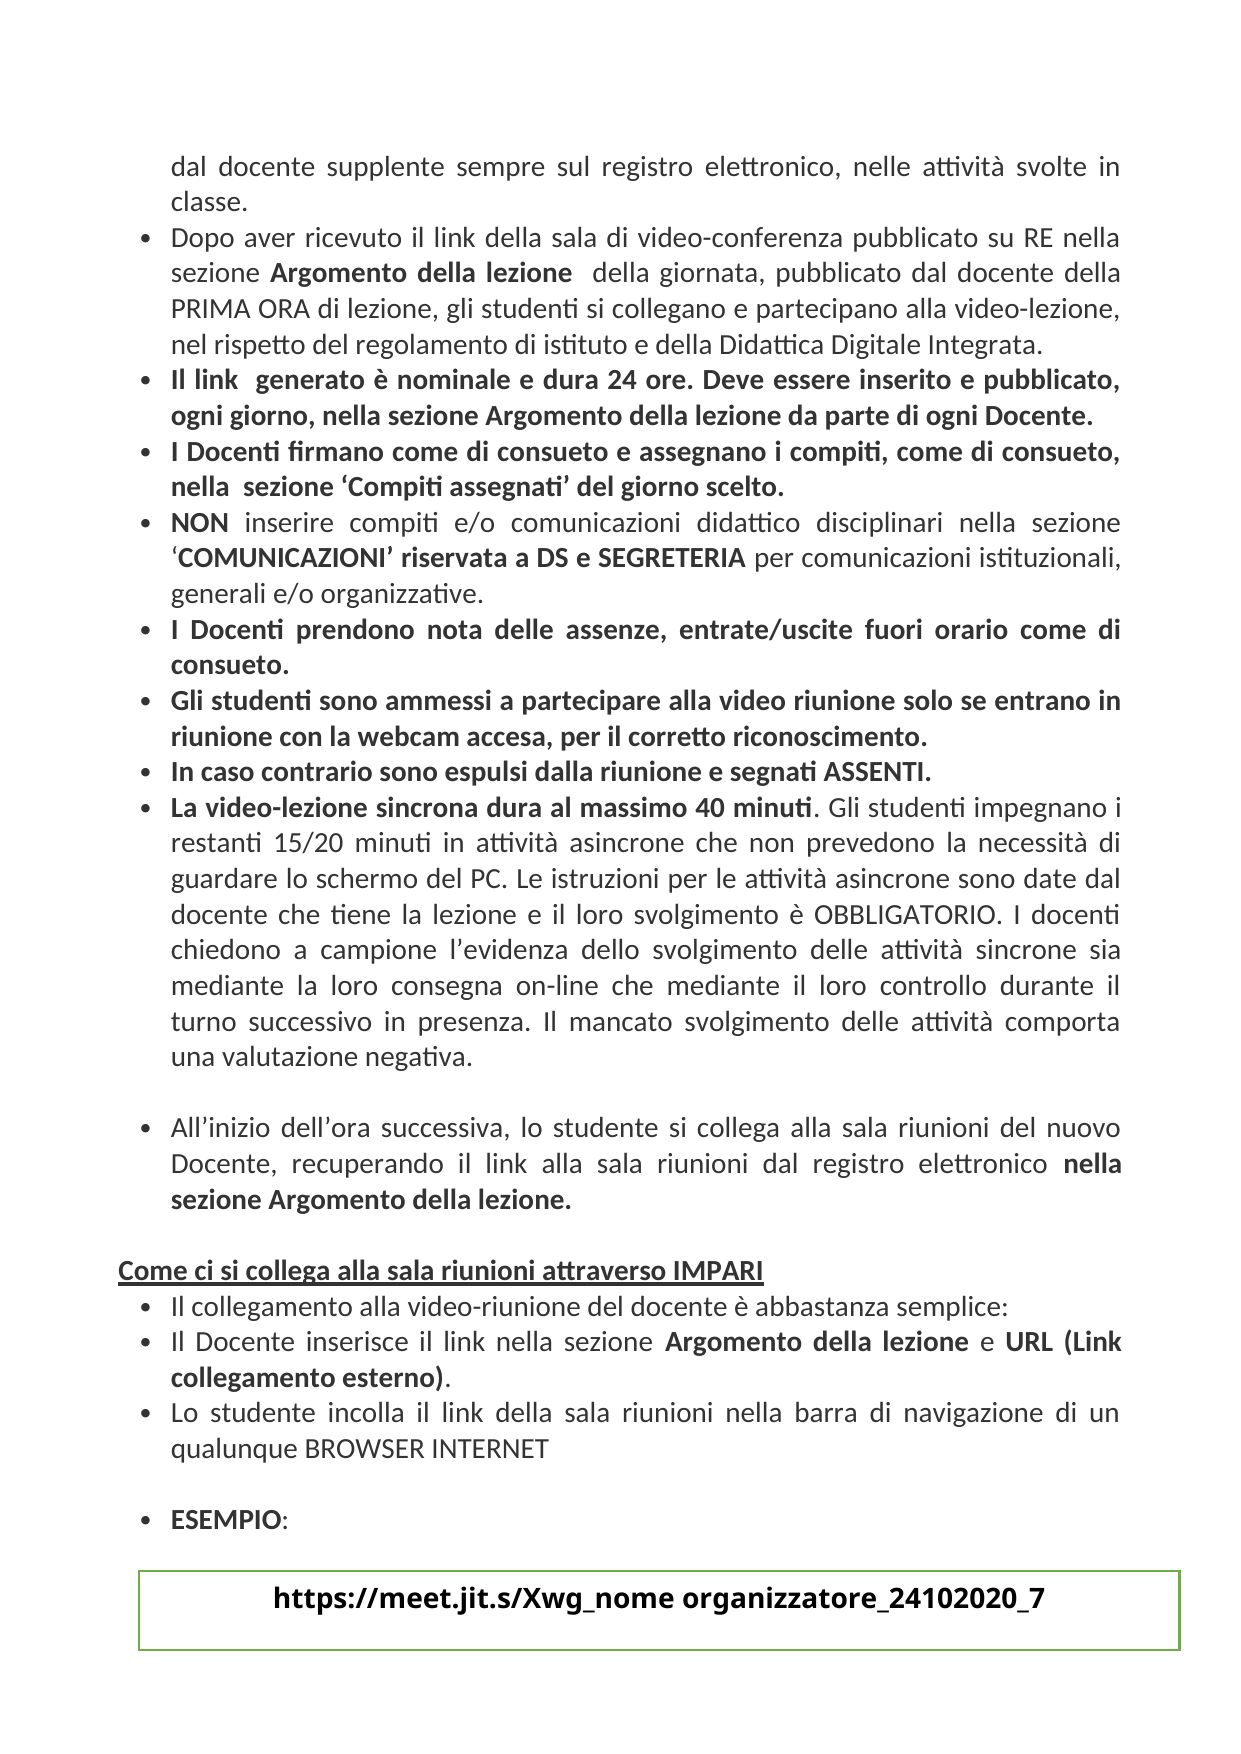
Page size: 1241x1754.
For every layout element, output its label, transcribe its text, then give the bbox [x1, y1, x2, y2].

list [141, 148, 1122, 219]
list Il Docente inserisce il link nella sezione Argomento della lezione e URL (Link collegamento esterno). [141, 1323, 1122, 1394]
list In caso contrario sono espulsi dalla riunione e segnati ASSENTI. [141, 753, 1122, 789]
list Il link generato è nominale e dura 24 ore. Deve essere inserito e pubblicato, ogni giorno, nella sezione Argomento della lezione da parte di ogni Docente. [141, 361, 1122, 433]
list Gli studenti sono ammessi a partecipare alla video riunione solo se entrano in riunione con la webcam accesa, per il corretto riconoscimento. [141, 682, 1122, 753]
list Dopo aver ricevuto il link della sala di video-conferenza pubblicato su RE nella sezione Argomento della lezione della giornata, pubblicato dal docente della PRIMA ORA di lezione, gli studenti si collegano e partecipano alla video-lezione, nel rispetto del regolamento di istituto e della Didattica Digitale Integrata. [141, 219, 1122, 361]
list I Docenti firmano come di consueto e assegnano i compiti, come di consueto, nella sezione ‘Compiti assegnati’ del giorno scelto. [141, 433, 1122, 504]
list NON inserire compiti e/o comunicazioni didattico disciplinari nella sezione ‘COMUNICAZIONI’ riservata a DS e SEGRETERIA per comunicazioni istituzionali, generali e/o organizzative. [141, 504, 1122, 611]
list All’inizio dell’ora successiva, lo studente si collega alla sala riunioni del nuovo Docente, recuperando il link alla sala riunioni dal registro elettronico nella sezione Argomento della lezione. [141, 1109, 1122, 1216]
list La video-lezione sincrona dura al massimo 40 minuti. Gli studenti impegnano i restanti 15/20 minuti in attività asincrone che non prevedono la necessità di guardare lo schermo del PC. Le istruzioni per le attività asincrone sono date dal docente che tiene la lezione e il loro svolgimento è OBBLIGATORIO. I docenti chiedono a campione l’evidenza dello svolgimento delle attività sincrone sia mediante la loro consegna on-line che mediante il loro controllo durante il turno successivo in presenza. Il mancato svolgimento delle attività comporta una valutazione negativa. [141, 789, 1122, 1074]
text Come ci si collega alla sala riunioni attraverso IMPARI [118, 1252, 1122, 1288]
list Lo studente incolla il link della sala riunioni nella barra di navigazione di un qualunque BROWSER INTERNET [141, 1394, 1122, 1466]
list Il collegamento alla video-riunione del docente è abbastanza semplice: [141, 1288, 1122, 1323]
list ESEMPIO: [141, 1501, 1122, 1537]
list I Docenti prendono nota delle assenze, entrate/uscite fuori orario come di consueto. [141, 611, 1122, 682]
